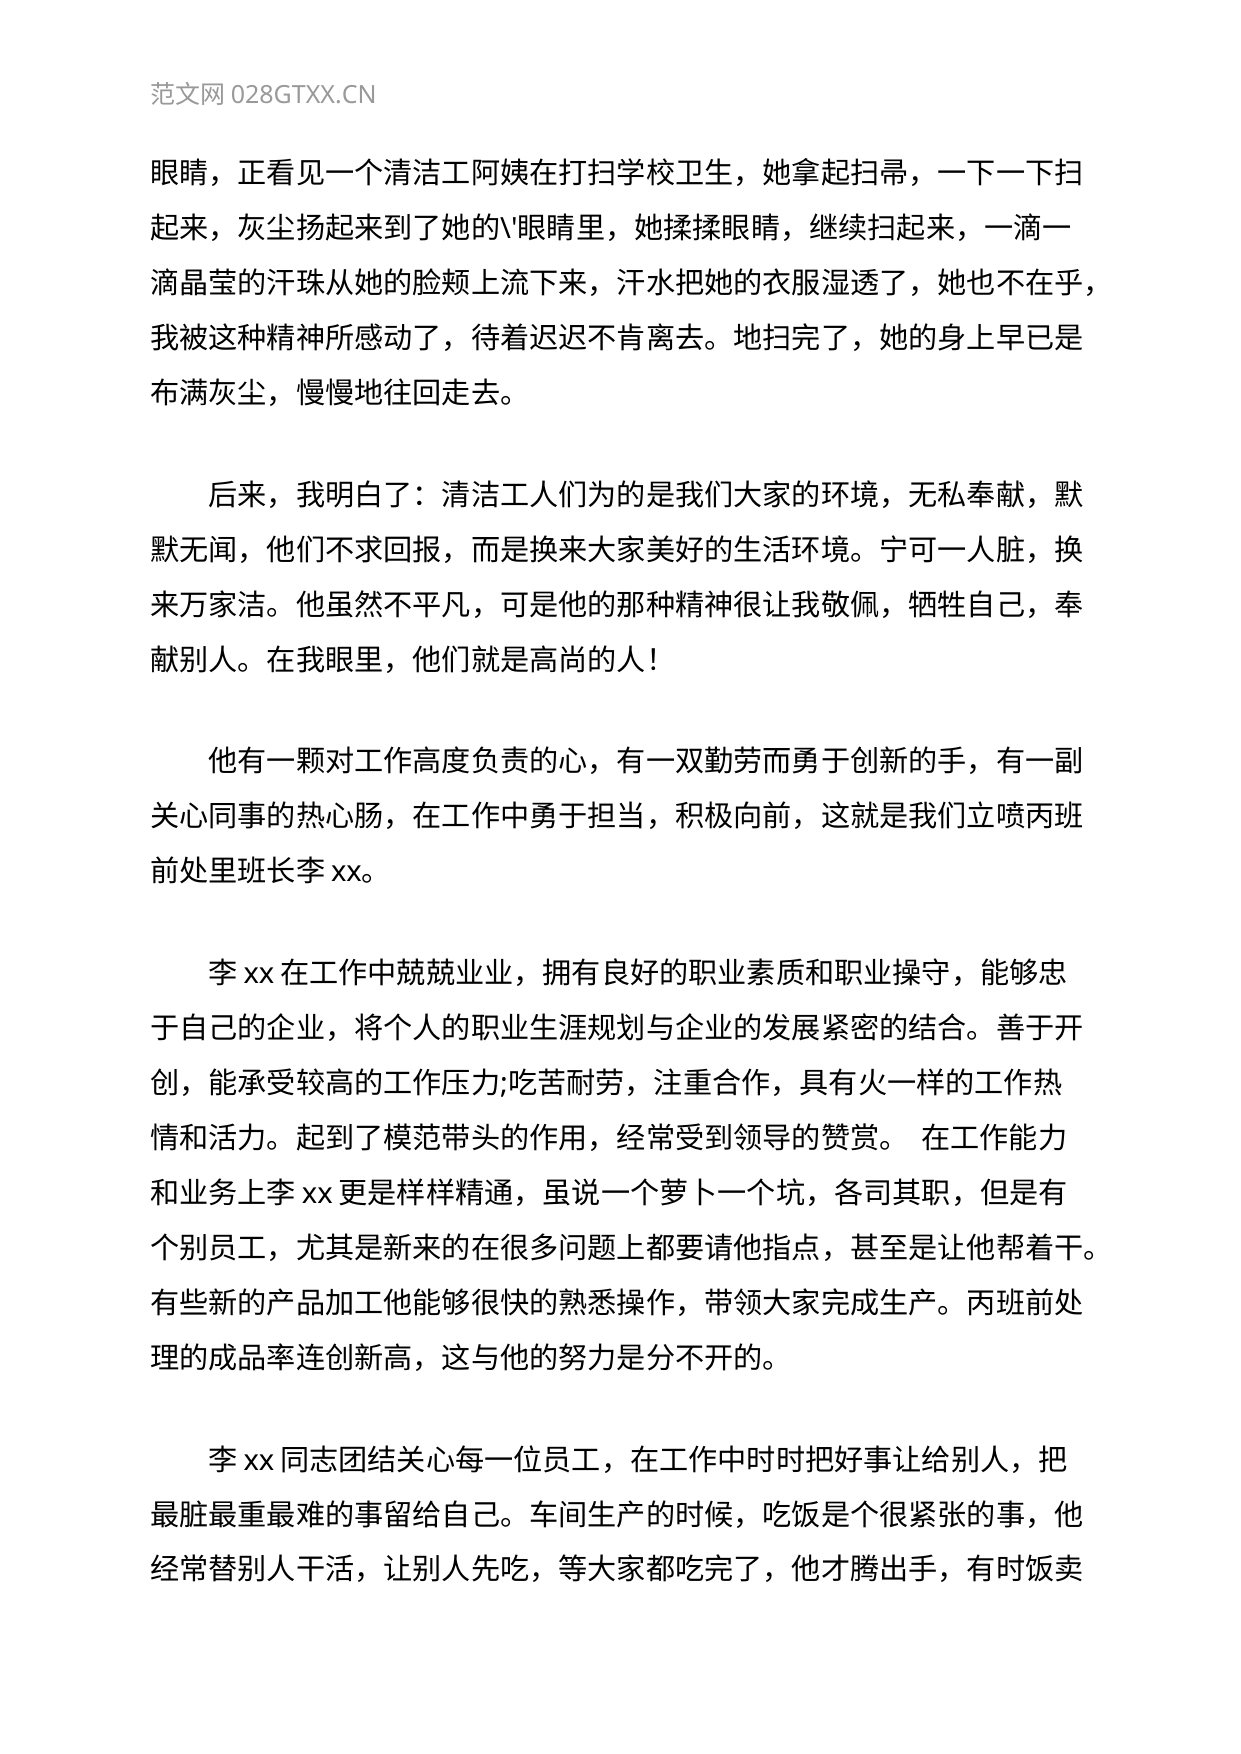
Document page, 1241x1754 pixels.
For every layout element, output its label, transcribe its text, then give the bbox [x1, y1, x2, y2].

text 后来，我明白了：清洁工人们为的是我们大家的环境，无私奉献，默默无闻，他们不求回报，而是换来大家美好的生活环境。宁可一人脏，换来万家洁。他虽然不平凡，可是他的那种精神很让我敬佩，牺牲自己，奉献别人。在我眼里，他们就是高尚的人！ [150, 471, 1090, 678]
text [150, 150, 1090, 412]
text 李xx在工作中兢兢业业，拥有良好的职业素质和职业操守，能够忠于自己的企业，将个人的职业生涯规划与企业的发展紧密的结合。善于开创，能承受较高的工作压力;吃苦耐劳，注重合作，具有火一样的工作热情和活力。起到了模范带头的作用，经常受到领导的赞赏。 在工作能力和业务上李xx更是样样精通，虽说一个萝卜一个坑，各司其职，但是有个别员工，尤其是新来的在很多问题上都要请他指点，甚至是让他帮着干。有些新的产品加工他能够很快的熟悉操作，带领大家完成生产。丙班前处理的成品率连创新高，这与他的努力是分不开的。 [150, 950, 1090, 1377]
text 他有一颗对工作高度负责的心，有一双勤劳而勇于创新的手，有一副关心同事的热心肠，在工作中勇于担当，积极向前，这就是我们立喷丙班前处里班长李xx。 [150, 738, 1090, 890]
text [150, 1436, 1090, 1588]
